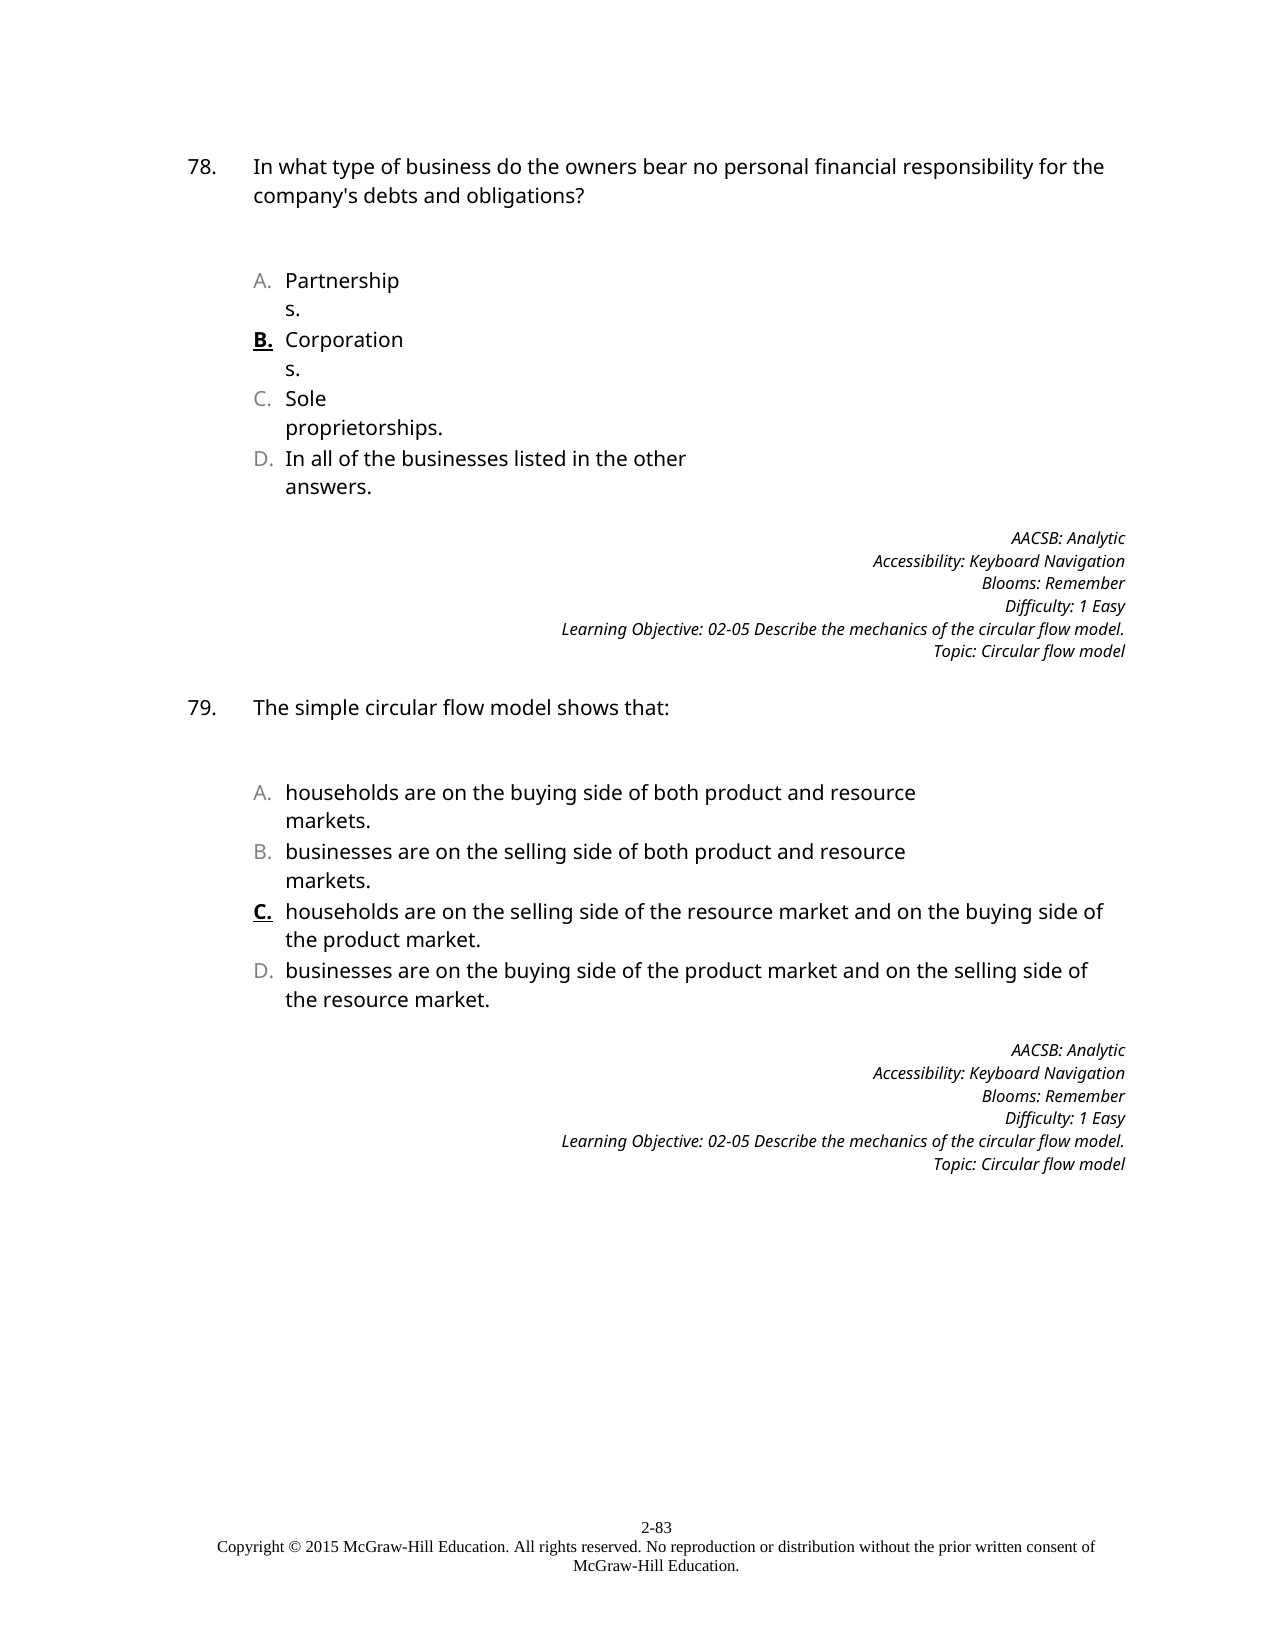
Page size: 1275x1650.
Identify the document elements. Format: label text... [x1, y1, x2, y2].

table_header The simple circular flow model shows that: [253, 693, 1125, 1013]
table_header In what type of business do the owners bear no personal financial responsibility for the company's debts and obligations? [253, 153, 1125, 501]
table_header AACSB: Analytic Accessibility: Keyboard Navigation Blooms: Remember Difficulty: 1 Easy Learning Objective: 02-05 Describe the mechanics of the circular flow model. Topic: Circular flow model [188, 1039, 1125, 1203]
table_header 78. [188, 153, 253, 501]
table_header 79. [188, 693, 253, 1013]
table_header AACSB: Analytic Accessibility: Keyboard Navigation Blooms: Remember Difficulty: 1 Easy Learning Objective: 02-05 Describe the mechanics of the circular flow model. Topic: Circular flow model [188, 526, 1125, 691]
